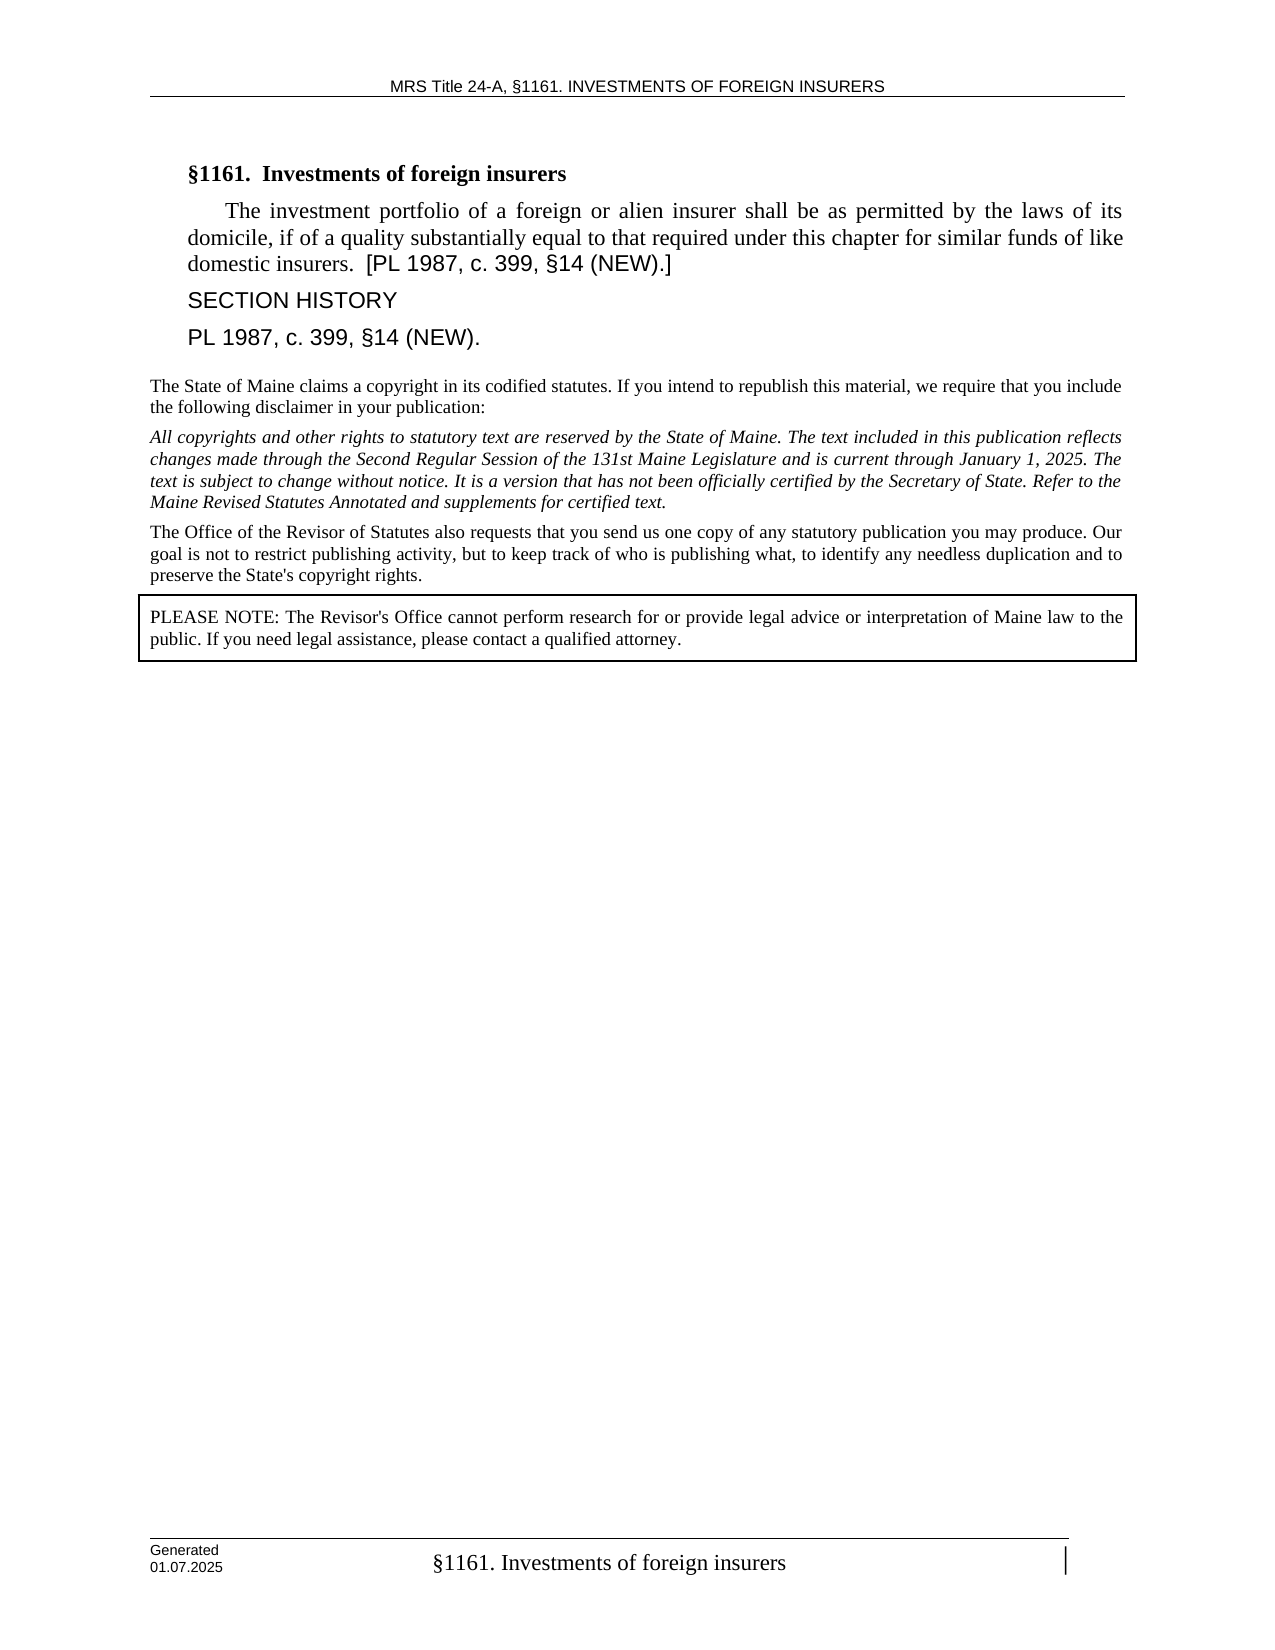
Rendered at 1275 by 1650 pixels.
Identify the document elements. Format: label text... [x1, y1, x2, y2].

text PLEASE NOTE: The Revisor's Office cannot perform research for or provide legal advice or interpretation of Maine law to the public. If you need legal assistance, please contact a qualified attorney. [140, 596, 1135, 660]
text The Office of the Revisor of Statutes also requests that you send us one copy of any statutory publication you may produce. Our goal is not to restrict publishing activity, but to keep track of who is publishing what, to identify any needless duplication and to preserve the State's copyright rights. [150, 521, 1125, 586]
text The investment portfolio of a foreign or alien insurer shall be as permitted by the laws of its domicile, if of a quality substantially equal to that required under this chapter for similar funds of like domestic insurers. [PL 1987, c. 399, §14 (NEW).] [187, 197, 1125, 276]
text All copyrights and other rights to statutory text are reserved by the State of Maine. The text included in this publication reflects changes made through the Second Regular Session of the 131st Maine Legislature and is current through January 1, 2025 . The text is subject to change without notice. It is a version that has not been officially certified by the Secretary of State. Refer to the Maine Revised Statutes Annotated and supplements for certified text. [150, 426, 1125, 513]
text SECTION HISTORY [187, 287, 1125, 313]
text §1161. Investments of foreign insurers [187, 160, 1125, 187]
text PL 1987, c. 399, §14 (NEW). [187, 323, 1125, 350]
text The State of Maine claims a copyright in its codified statutes. If you intend to republish this material, we require that you include the following disclaimer in your publication: [150, 375, 1125, 418]
